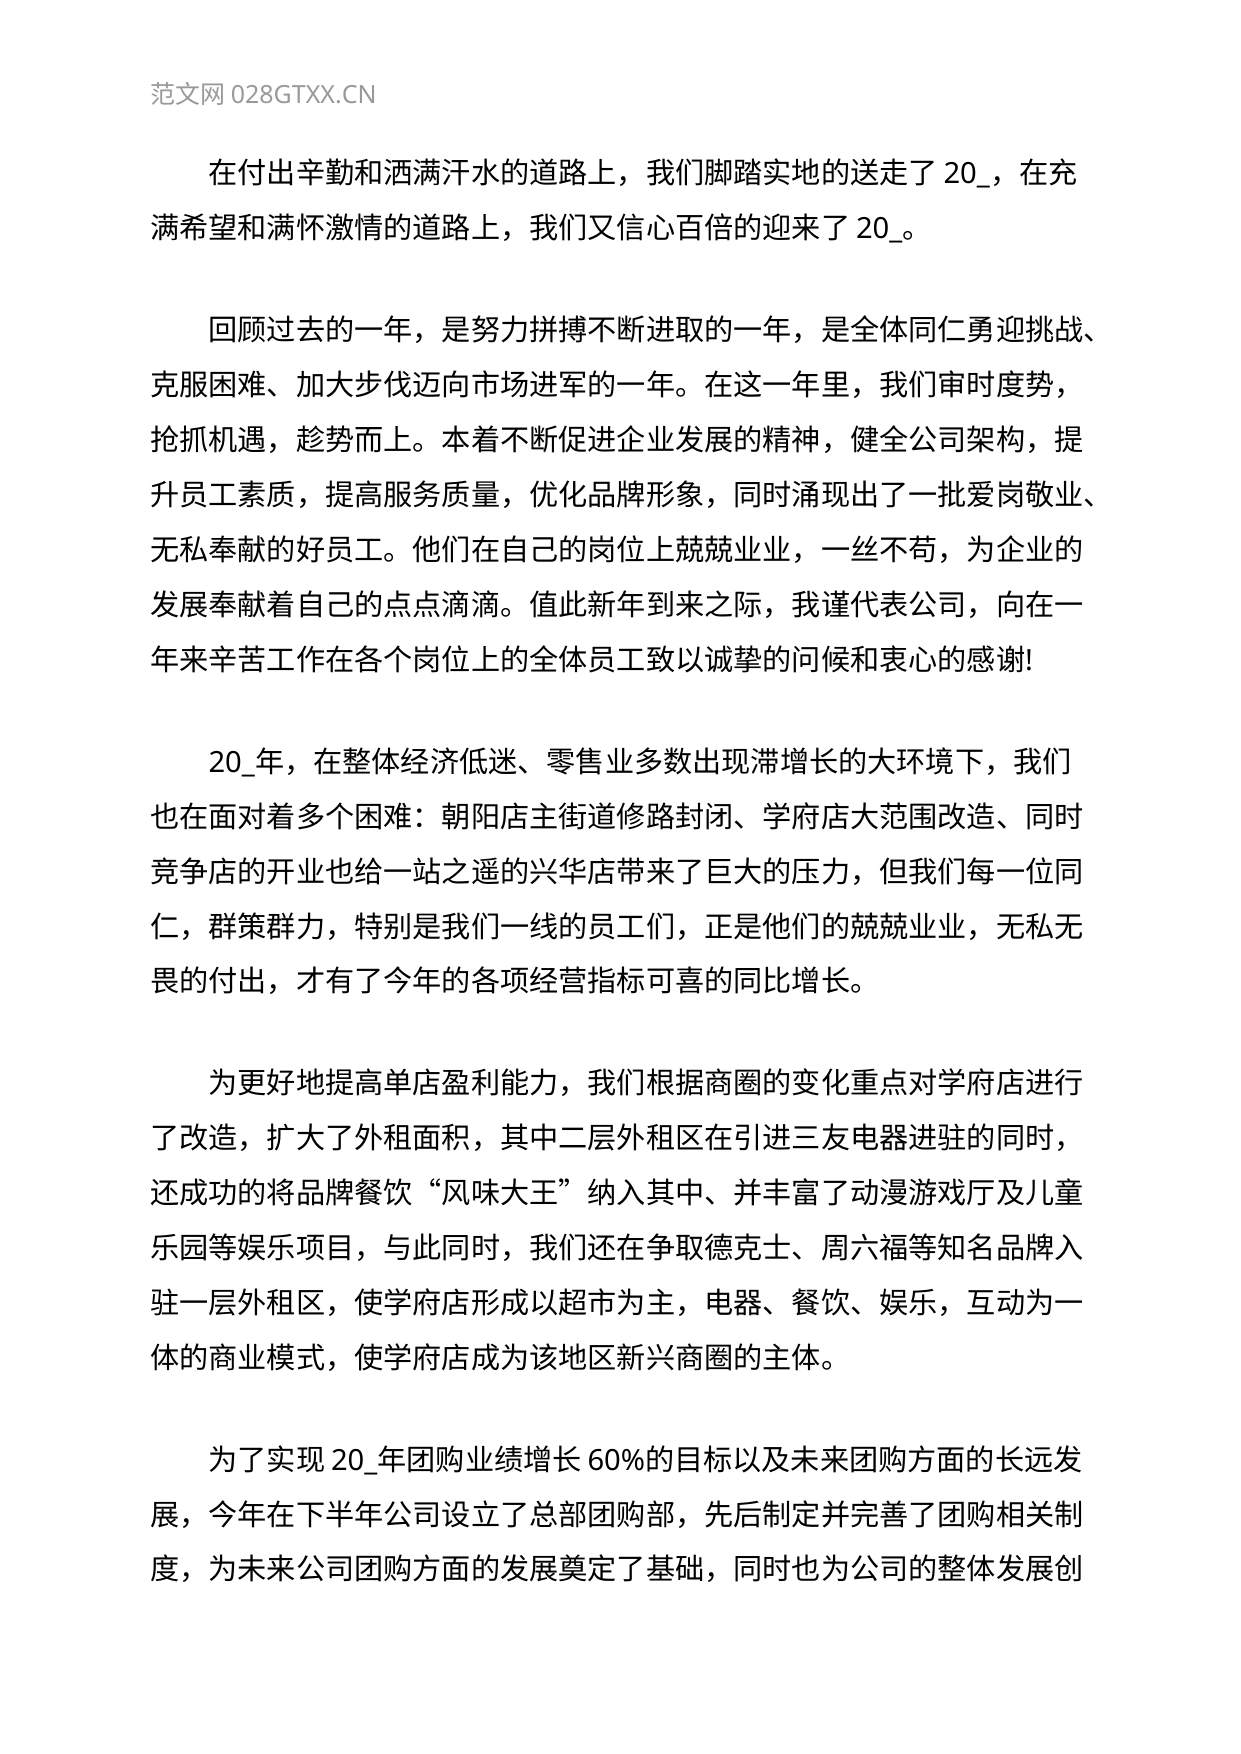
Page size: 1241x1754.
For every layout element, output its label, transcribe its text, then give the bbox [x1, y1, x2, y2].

text 在付出辛勤和洒满汗水的道路上，我们脚踏实地的送走了20_，在充满希望和满怀激情的道路上，我们又信心百倍的迎来了20_。 [150, 150, 1090, 247]
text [150, 1436, 1090, 1588]
text 回顾过去的一年，是努力拼搏不断进取的一年，是全体同仁勇迎挑战、克服困难、加大步伐迈向市场进军的一年。在这一年里，我们审时度势，抢抓机遇，趁势而上。本着不断促进企业发展的精神，健全公司架构，提升员工素质，提高服务质量，优化品牌形象，同时涌现出了一批爱岗敬业、无私奉献的好员工。他们在自己的岗位上兢兢业业，一丝不苟，为企业的发展奉献着自己的点点滴滴。值此新年到来之际，我谨代表公司，向在一年来辛苦工作在各个岗位上的全体员工致以诚挚的问候和衷心的感谢! [150, 307, 1090, 679]
text 为更好地提高单店盈利能力，我们根据商圈的变化重点对学府店进行了改造，扩大了外租面积，其中二层外租区在引进三友电器进驻的同时，还成功的将品牌餐饮“风味大王”纳入其中、并丰富了动漫游戏厅及儿童乐园等娱乐项目，与此同时，我们还在争取德克士、周六福等知名品牌入驻一层外租区，使学府店形成以超市为主，电器、餐饮、娱乐，互动为一体的商业模式，使学府店成为该地区新兴商圈的主体。 [150, 1060, 1090, 1377]
text 20_年，在整体经济低迷、零售业多数出现滞增长的大环境下，我们也在面对着多个困难：朝阳店主街道修路封闭、学府店大范围改造、同时竞争店的开业也给一站之遥的兴华店带来了巨大的压力，但我们每一位同仁，群策群力，特别是我们一线的员工们，正是他们的兢兢业业，无私无畏的付出，才有了今年的各项经营指标可喜的同比增长。 [150, 738, 1090, 1000]
